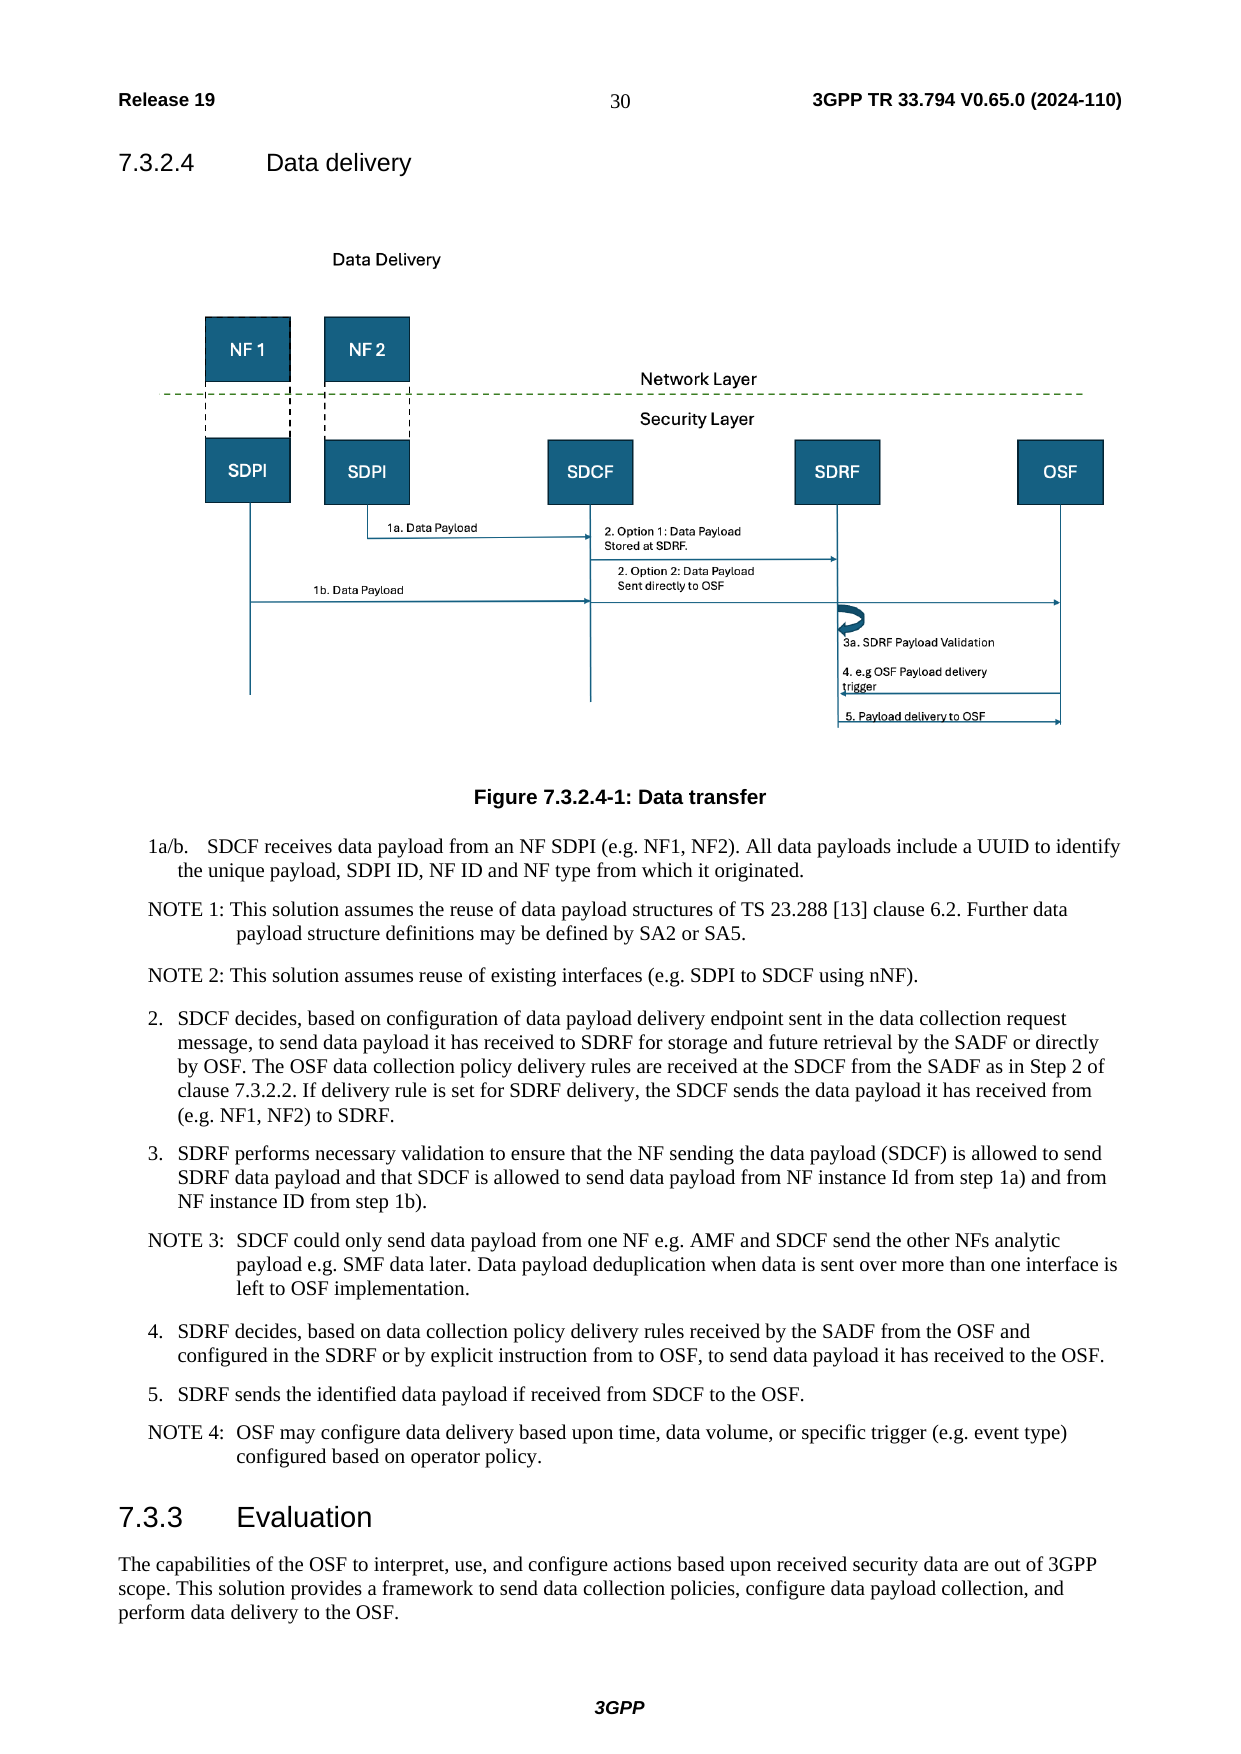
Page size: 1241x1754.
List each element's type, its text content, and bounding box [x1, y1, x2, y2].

picture [118, 201, 1123, 767]
text Figure 7.3.2.4-1: Data transfer [118, 785, 1122, 809]
subtitle 7.3.3 Evaluation [118, 1499, 1122, 1533]
text 2. SDCF decides, based on configuration of data payload delivery endpoint sent in the data collection request message, to send data payload it has received to SDRF for storage and future retrieval by the SADF or directly by OSF. The OSF data collection policy delivery rules are received at the SDCF from the SADF as in Step 2 of clause 7.3.2.2. If delivery rule is set for SDRF delivery, the SDCF sends the data payload it has received from (e.g. NF1, NF2) to SDRF. [148, 1006, 1122, 1127]
text NOTE 4: OSF may configure data delivery based upon time, data volume, or specific trigger (e.g. event type) configured based on operator policy. [148, 1420, 1122, 1468]
text NOTE 2: This solution assumes reuse of existing interfaces (e.g. SDPI to SDCF using nNF). [148, 963, 1122, 987]
text NOTE 1: This solution assumes the reuse of data payload structures of TS 23.288 [13] clause 6.2. Further data payload structure definitions may be defined. [148, 897, 1122, 945]
text The capabilities of the OSF to interpret, use, and configure actions based upon received security data are out of 3GPP scope. This solution provides a framework to send data collection policies, configure data payload collection, and perform data delivery to the OSF. [118, 1552, 1122, 1624]
text 4. SDRF decides, based on data collection policy delivery rules received by the SADF from the OSF and configured in the SDRF or by explicit instruction from to OSF, to send data payload it has received to the OSF. [148, 1319, 1122, 1367]
subtitle 7.3.2.4 Data delivery [118, 147, 1122, 176]
text 1a/b. SDCF receives data payload from an NF SDPI (e.g. NF1, NF2). All data payloads include a UUID to identify the unique payload, SDPI ID, NF ID and NF type from which it originated. [148, 834, 1122, 882]
text NOTE 3: SDCF could only send data payload from one NF e.g. AMF and SDCF send the other NFs analytic payload e.g. SMF data later. Data payload deduplication when data is sent over more than one interface is left to OSF implementation. [148, 1228, 1122, 1300]
text 5. SDRF sends the identified data payload if received from SDCF to the OSF. [148, 1382, 1122, 1406]
text 3. SDRF performs necessary validation to ensure that the NF sending the data payload (SDCF) is allowed to send SDRF data payload and that SDCF is allowed to send data payload from NF instance Id from step 1a) and from NF instance ID from step 1b). [148, 1141, 1122, 1213]
